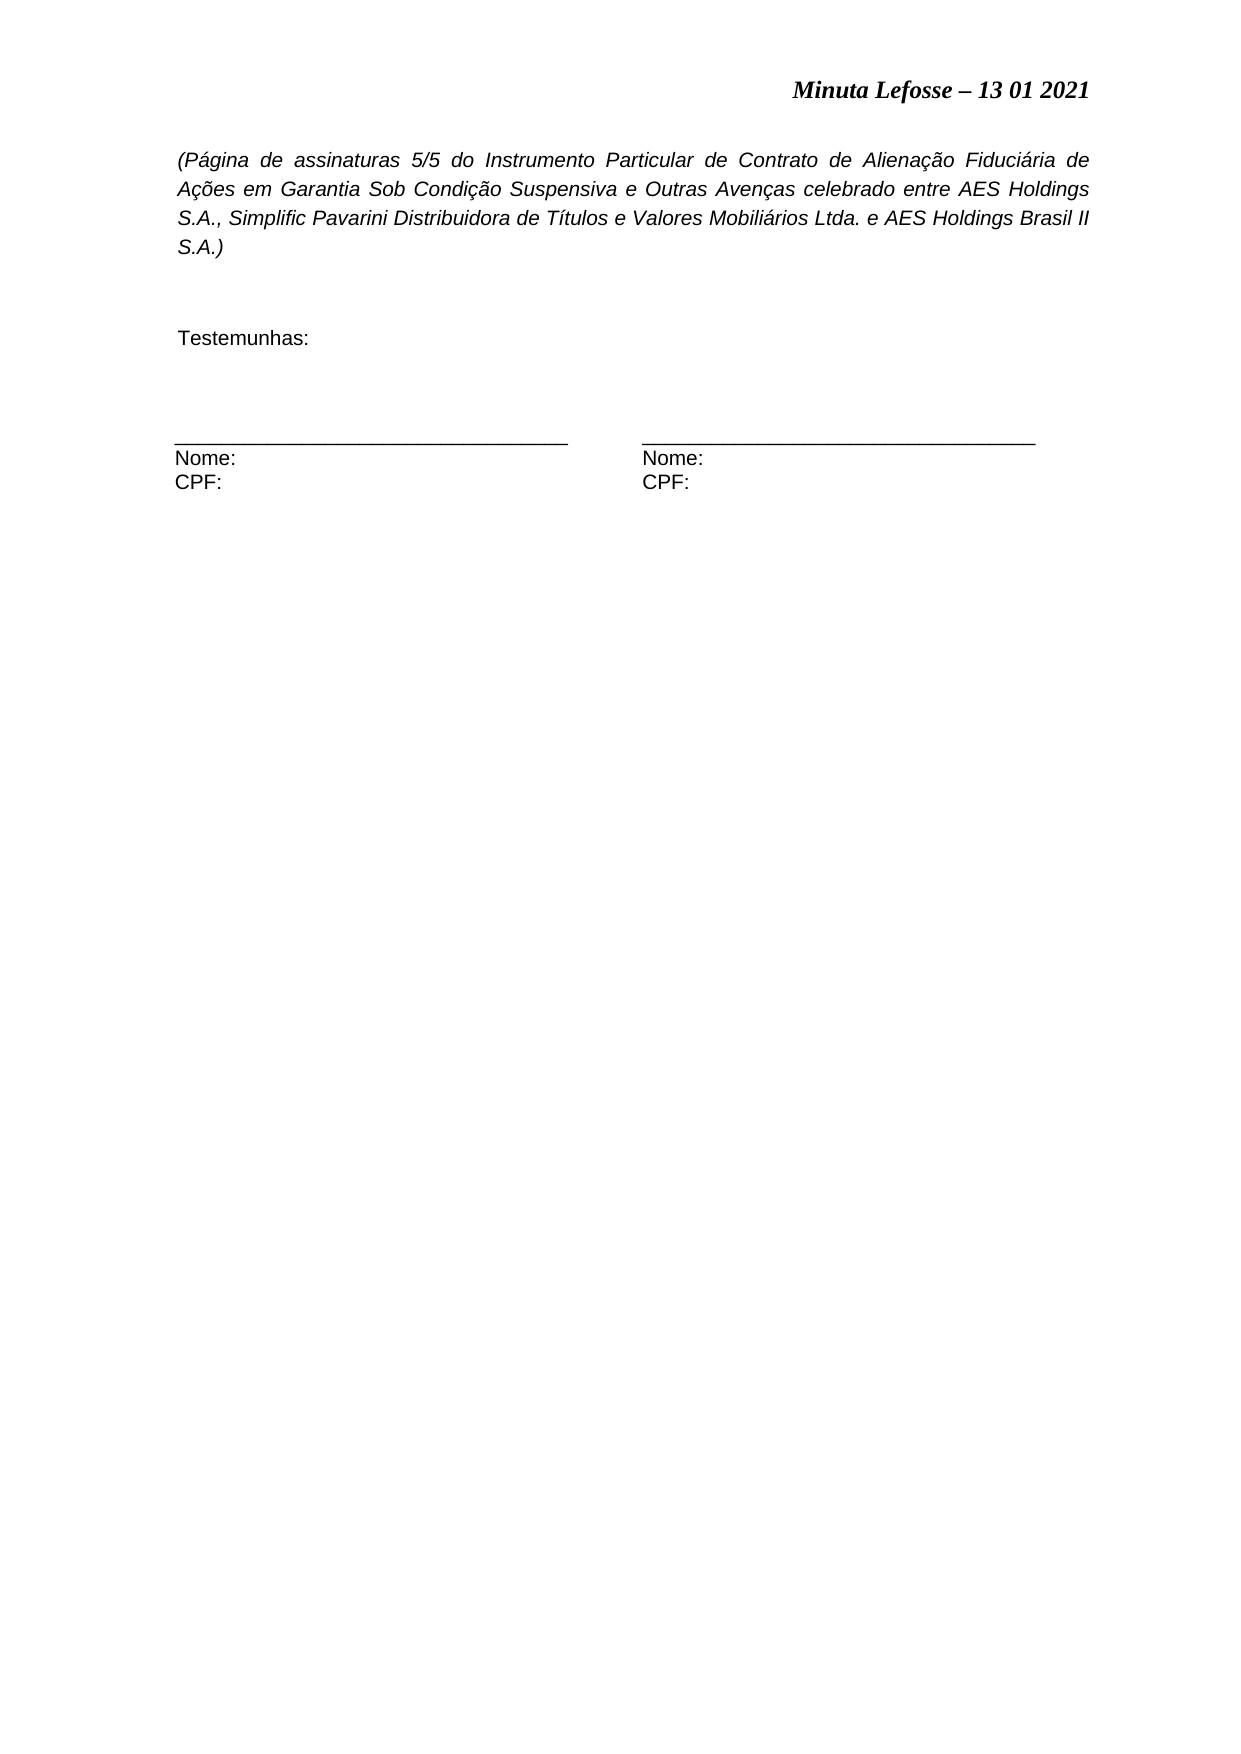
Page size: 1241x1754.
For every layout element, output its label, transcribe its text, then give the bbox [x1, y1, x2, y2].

table_header __________________________________ Nome: CPF: [635, 422, 1102, 494]
text Testemunhas: [177, 326, 1092, 350]
text (Página de assinaturas 5/5 do Instrumento Particular de Contrato de Alienação Fiduciária de Ações em Garantia Sob Condição Suspensiva e Outras Avenças celebrado entre AES Holdings S.A., Simplific Pavarini Distribuidora de Títulos e Valores Mobiliários Ltda. e AES Holdings Brasil II S.A.) [177, 148, 1092, 258]
table_header __________________________________ Nome: CPF: [167, 422, 635, 494]
